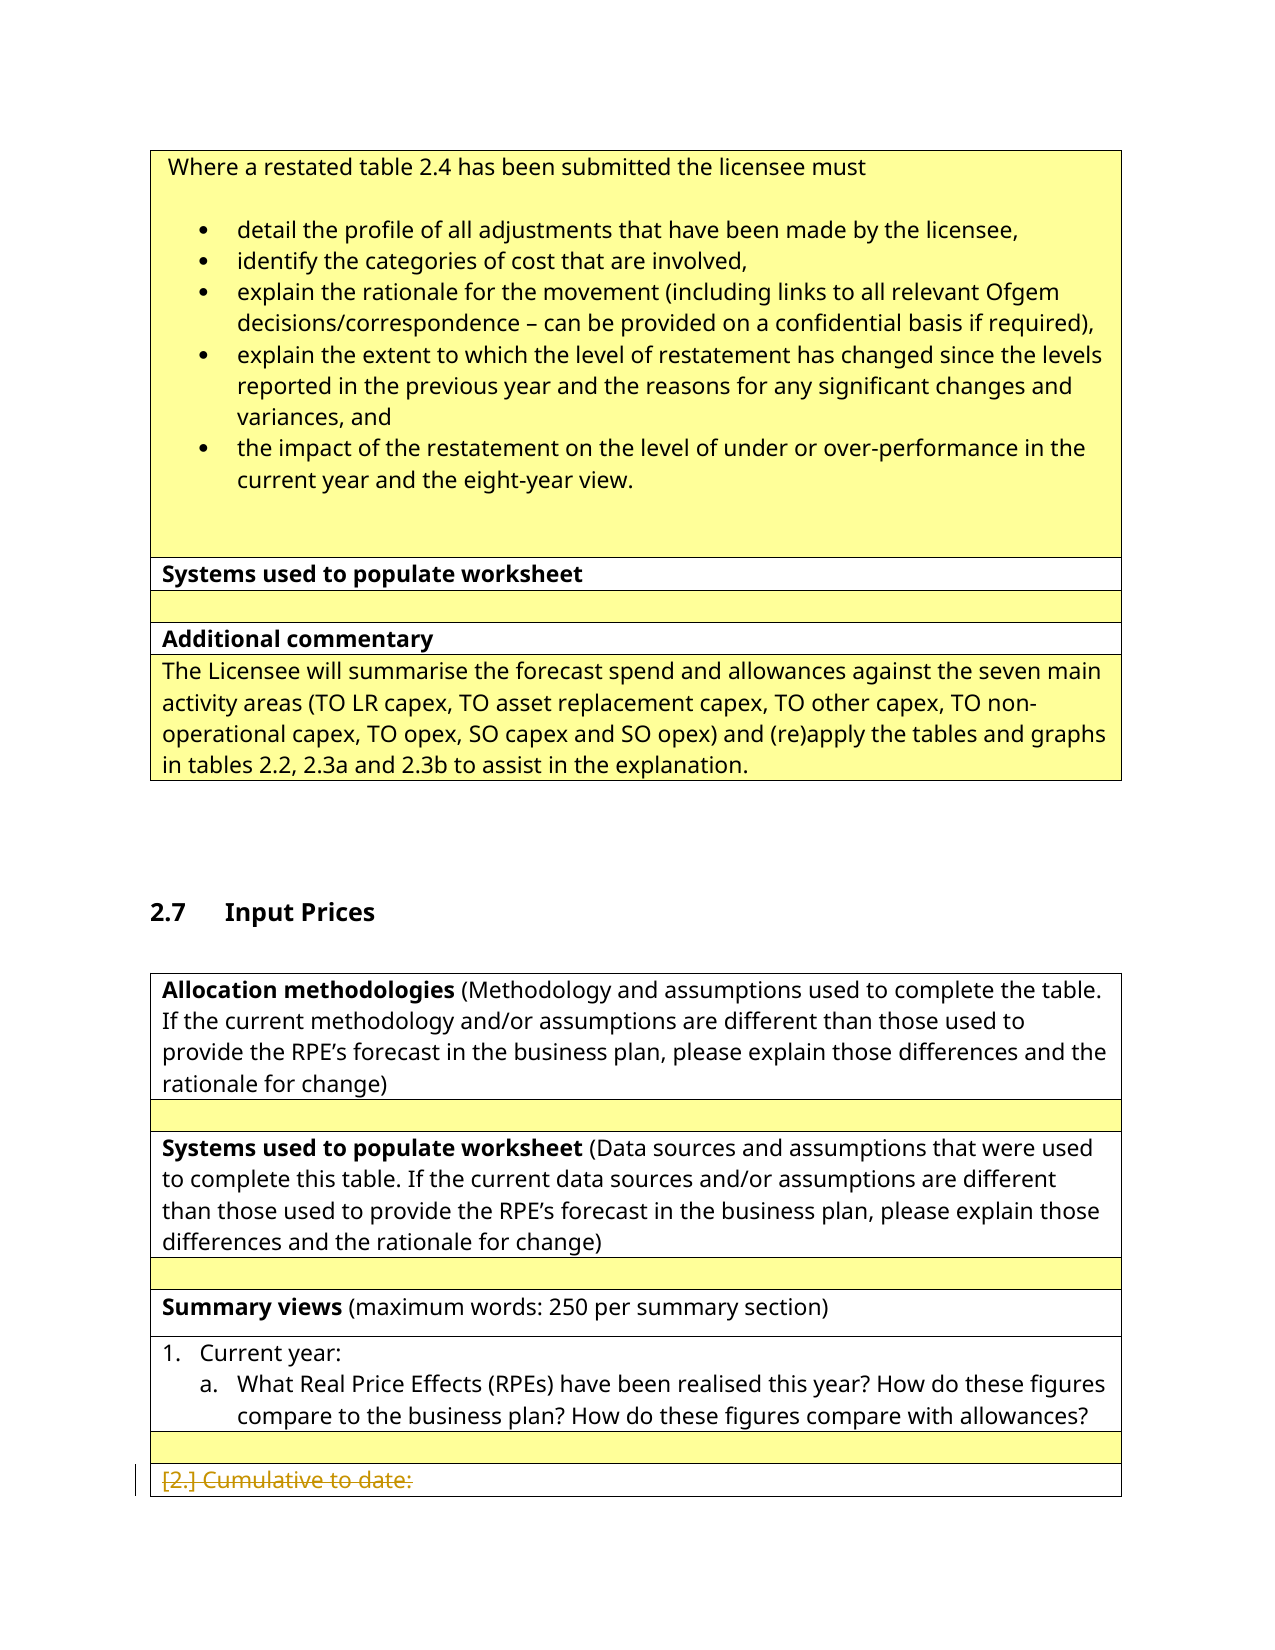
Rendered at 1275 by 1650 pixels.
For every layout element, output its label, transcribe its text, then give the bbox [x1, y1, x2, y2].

table_cell Additional commentary [151, 623, 1121, 654]
table_cell Systems used to populate worksheet [151, 558, 1121, 589]
table_cell Current year: What Real Price Effects (RPEs) have been realised this year? How do these figures compare to the business plan? How do these figures compare with allowances? [151, 1337, 1121, 1431]
list Input Prices [150, 894, 1125, 928]
table_cell [151, 1464, 1121, 1496]
table_cell [151, 1258, 1121, 1289]
table_cell Where a restated table 2.4 has been submitted the licensee must detail the profile of all adjustments that have been made by the licensee, identify the categories of cost that are involved, explain the rationale for the movement (including links to all relevant Ofgem decisions/correspondence – can be provided on a confidential basis if required), explain the extent to which the level of restatement has changed since the levels reported in the previous year and the reasons for any significant changes and variances, and the impact of the restatement on the level of under or over-performance in the current year and the eight-year view. [151, 151, 1121, 557]
table_cell Summary views (maximum words: 250 per summary section) [151, 1290, 1121, 1336]
table_cell [151, 1432, 1121, 1463]
table_cell [151, 1100, 1121, 1131]
table_cell [151, 591, 1121, 622]
table_cell The Licensee will summarise the forecast spend and allowances against the seven main activity areas (TO LR capex, TO asset replacement capex, TO other capex, TO non-operational capex, TO opex, SO capex and SO opex) and (re)apply the tables and graphs in tables 2.2, 2.3a and 2.3b to assist in the explanation. [151, 655, 1121, 780]
table_header Allocation methodologies (Methodology and assumptions used to complete the table. If the current methodology and/or assumptions are different than those used to provide the RPE’s forecast in the business plan, please explain those differences and the rationale for change) [151, 974, 1121, 1099]
table_cell Systems used to populate worksheet (Data sources and assumptions that were used to complete this table. If the current data sources and/or assumptions are different than those used to provide the RPE’s forecast in the business plan, please explain those differences and the rationale for change) [151, 1132, 1121, 1257]
